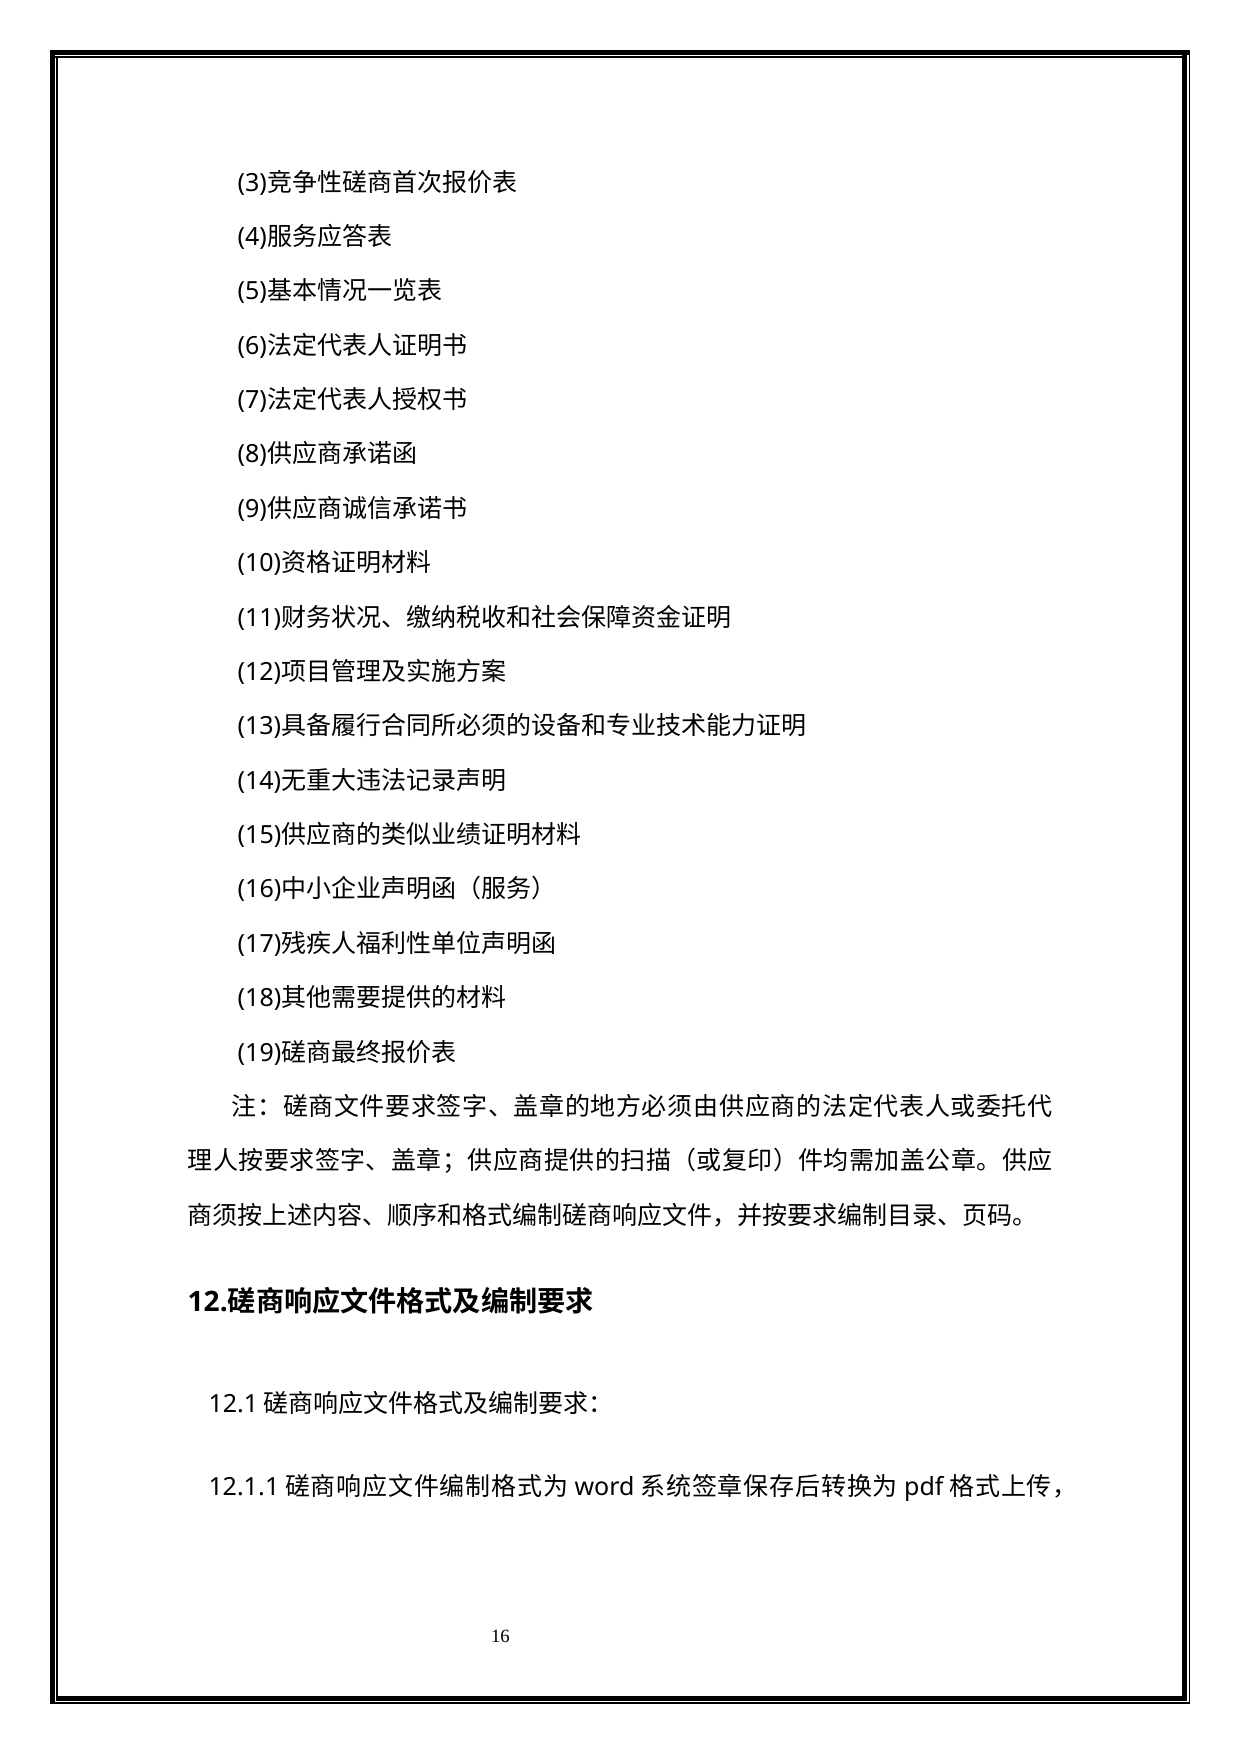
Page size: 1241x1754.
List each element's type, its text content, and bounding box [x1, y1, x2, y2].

text (7)法定代表人授权书 [187, 379, 1053, 416]
text 12.磋商响应文件格式及编制要求 [187, 1279, 1053, 1319]
text (4)服务应答表 [187, 216, 1053, 253]
text 12.1磋商响应文件格式及编制要求： [187, 1369, 1053, 1434]
text (12)项目管理及实施方案 [187, 651, 1053, 688]
text (14)无重大违法记录声明 [187, 760, 1053, 796]
text (10)资格证明材料 [187, 543, 1053, 579]
text 注：磋商文件要求签字、盖章的地方必须由供应商的法定代表人或委托代理人按要求签字、盖章；供应商提供的扫描（或复印）件均需加盖公章。供应商须按上述内容、顺序和格式编制磋商响应文件，并按要求编制目录、页码。 [188, 1086, 1053, 1231]
text (8)供应商承诺函 [187, 434, 1053, 470]
text (18)其他需要提供的材料 [187, 978, 1053, 1014]
text (16)中小企业声明函（服务） [187, 869, 1053, 905]
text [187, 1452, 1053, 1517]
text (19)磋商最终报价表 [187, 1032, 1053, 1068]
text (6)法定代表人证明书 [187, 325, 1053, 361]
text (13)具备履行合同所必须的设备和专业技术能力证明 [187, 706, 1053, 742]
text (5)基本情况一览表 [187, 271, 1053, 307]
text (3)竞争性磋商首次报价表 [187, 162, 1053, 198]
text (11)财务状况、缴纳税收和社会保障资金证明 [187, 597, 1053, 633]
text (15)供应商的类似业绩证明材料 [187, 814, 1053, 851]
text (17)残疾人福利性单位声明函 [187, 923, 1053, 959]
text (9)供应商诚信承诺书 [187, 488, 1053, 524]
